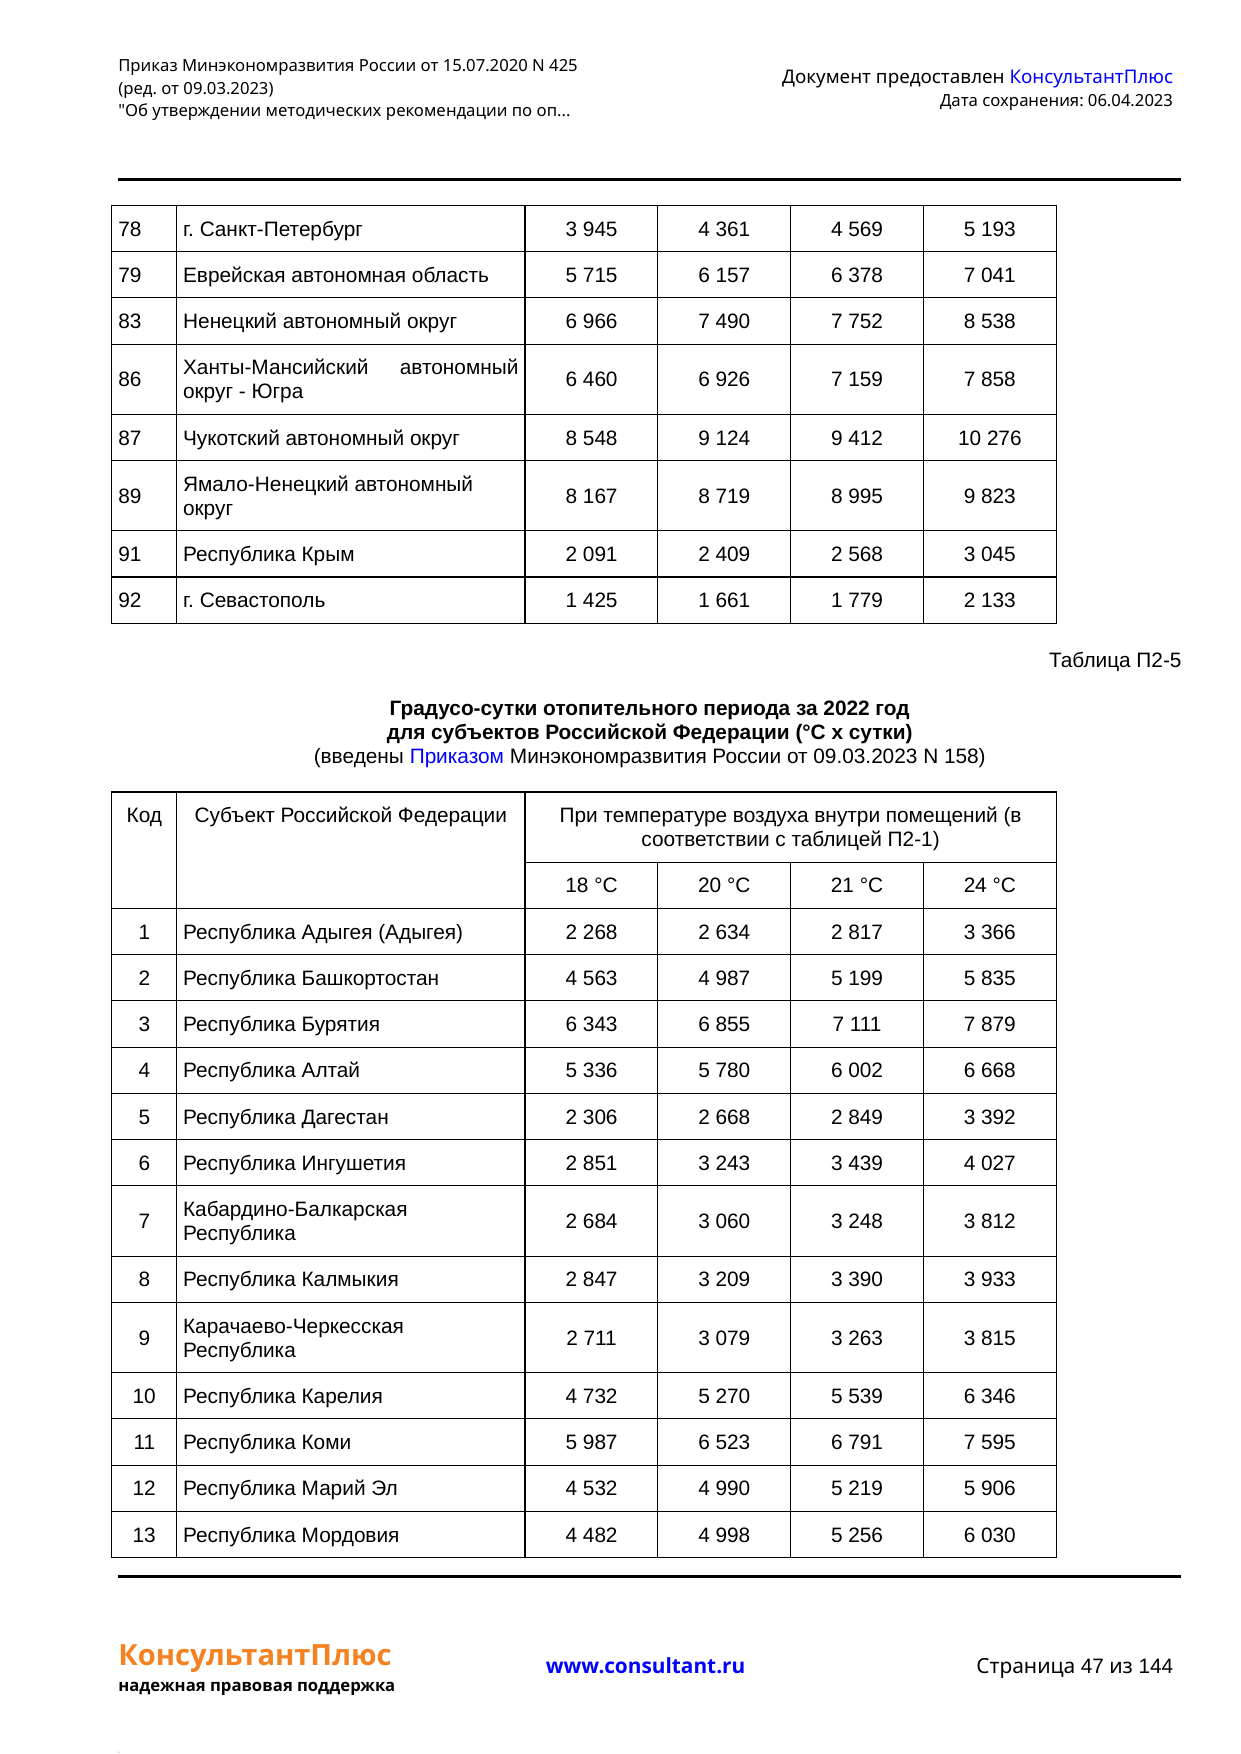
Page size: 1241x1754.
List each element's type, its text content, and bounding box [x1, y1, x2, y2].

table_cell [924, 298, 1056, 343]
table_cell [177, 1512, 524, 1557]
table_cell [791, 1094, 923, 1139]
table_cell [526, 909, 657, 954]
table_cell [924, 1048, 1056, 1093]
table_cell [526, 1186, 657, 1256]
title Градусо-сутки отопительного периода за 2022 год [118, 696, 1181, 719]
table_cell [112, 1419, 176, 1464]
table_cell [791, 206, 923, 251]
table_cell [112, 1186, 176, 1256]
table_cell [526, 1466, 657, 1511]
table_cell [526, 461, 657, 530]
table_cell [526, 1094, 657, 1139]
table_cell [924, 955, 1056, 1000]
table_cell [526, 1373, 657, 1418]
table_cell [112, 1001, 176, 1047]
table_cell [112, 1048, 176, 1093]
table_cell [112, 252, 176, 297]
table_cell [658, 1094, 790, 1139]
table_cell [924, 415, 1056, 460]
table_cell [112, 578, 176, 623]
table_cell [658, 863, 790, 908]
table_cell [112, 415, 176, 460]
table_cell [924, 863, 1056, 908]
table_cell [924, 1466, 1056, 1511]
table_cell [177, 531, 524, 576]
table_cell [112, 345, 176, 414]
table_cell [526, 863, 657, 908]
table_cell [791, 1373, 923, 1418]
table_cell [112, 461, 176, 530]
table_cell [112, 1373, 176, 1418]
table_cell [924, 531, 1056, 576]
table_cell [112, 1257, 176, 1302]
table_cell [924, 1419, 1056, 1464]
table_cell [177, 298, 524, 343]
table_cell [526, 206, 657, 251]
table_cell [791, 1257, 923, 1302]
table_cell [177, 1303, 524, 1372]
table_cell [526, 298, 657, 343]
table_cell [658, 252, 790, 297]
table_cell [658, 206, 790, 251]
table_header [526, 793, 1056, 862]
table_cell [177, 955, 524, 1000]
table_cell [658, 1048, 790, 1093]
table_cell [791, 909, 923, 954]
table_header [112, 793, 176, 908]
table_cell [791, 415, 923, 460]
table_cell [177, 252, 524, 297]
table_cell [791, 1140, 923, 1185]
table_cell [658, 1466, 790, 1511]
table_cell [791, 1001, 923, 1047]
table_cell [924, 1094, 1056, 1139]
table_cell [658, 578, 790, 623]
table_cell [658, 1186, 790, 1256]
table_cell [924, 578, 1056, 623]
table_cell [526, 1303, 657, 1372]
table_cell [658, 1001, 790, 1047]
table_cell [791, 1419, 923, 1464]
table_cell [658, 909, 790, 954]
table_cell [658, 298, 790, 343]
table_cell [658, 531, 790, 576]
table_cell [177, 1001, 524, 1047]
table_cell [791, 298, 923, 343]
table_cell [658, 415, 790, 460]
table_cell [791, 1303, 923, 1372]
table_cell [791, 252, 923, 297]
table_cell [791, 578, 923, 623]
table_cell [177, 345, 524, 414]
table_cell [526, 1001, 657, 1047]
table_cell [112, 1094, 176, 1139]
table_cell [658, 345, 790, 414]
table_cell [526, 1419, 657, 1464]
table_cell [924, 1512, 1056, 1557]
text Таблица П2-5 [118, 648, 1181, 672]
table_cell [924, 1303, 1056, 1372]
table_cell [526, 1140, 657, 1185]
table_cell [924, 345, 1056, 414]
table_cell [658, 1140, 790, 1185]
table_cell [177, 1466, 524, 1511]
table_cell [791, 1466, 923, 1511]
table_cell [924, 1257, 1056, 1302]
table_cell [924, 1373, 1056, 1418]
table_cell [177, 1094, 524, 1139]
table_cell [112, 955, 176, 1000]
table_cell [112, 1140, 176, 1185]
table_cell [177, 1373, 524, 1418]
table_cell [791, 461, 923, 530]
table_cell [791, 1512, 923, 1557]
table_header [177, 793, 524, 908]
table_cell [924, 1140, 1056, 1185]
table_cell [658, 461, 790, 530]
title для субъектов Российской Федерации (°C x сутки) [118, 719, 1181, 743]
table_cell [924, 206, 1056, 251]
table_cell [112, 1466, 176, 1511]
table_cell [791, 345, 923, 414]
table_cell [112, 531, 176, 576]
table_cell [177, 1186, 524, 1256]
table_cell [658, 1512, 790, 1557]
text (введены Приказом Минэкономразвития России от 09.03.2023 N 158) [118, 743, 1181, 767]
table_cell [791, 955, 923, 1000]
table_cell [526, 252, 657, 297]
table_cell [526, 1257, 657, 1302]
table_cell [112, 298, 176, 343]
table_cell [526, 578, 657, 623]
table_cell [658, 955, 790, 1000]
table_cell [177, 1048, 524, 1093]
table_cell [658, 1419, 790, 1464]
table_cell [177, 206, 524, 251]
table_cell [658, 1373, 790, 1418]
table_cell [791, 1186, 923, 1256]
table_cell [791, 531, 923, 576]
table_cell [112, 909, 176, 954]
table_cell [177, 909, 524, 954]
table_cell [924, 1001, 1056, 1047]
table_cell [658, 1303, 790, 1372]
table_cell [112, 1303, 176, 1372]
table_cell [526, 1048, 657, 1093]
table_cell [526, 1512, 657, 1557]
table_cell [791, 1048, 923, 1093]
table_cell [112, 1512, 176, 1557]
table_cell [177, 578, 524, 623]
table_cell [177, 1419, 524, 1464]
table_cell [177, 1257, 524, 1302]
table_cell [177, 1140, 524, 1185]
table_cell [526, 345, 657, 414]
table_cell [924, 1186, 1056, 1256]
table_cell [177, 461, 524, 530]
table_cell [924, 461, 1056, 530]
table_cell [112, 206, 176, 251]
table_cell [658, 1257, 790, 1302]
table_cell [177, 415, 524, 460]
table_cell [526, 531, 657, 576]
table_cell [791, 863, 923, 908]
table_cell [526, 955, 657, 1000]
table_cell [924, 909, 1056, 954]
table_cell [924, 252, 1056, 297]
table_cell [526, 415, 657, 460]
